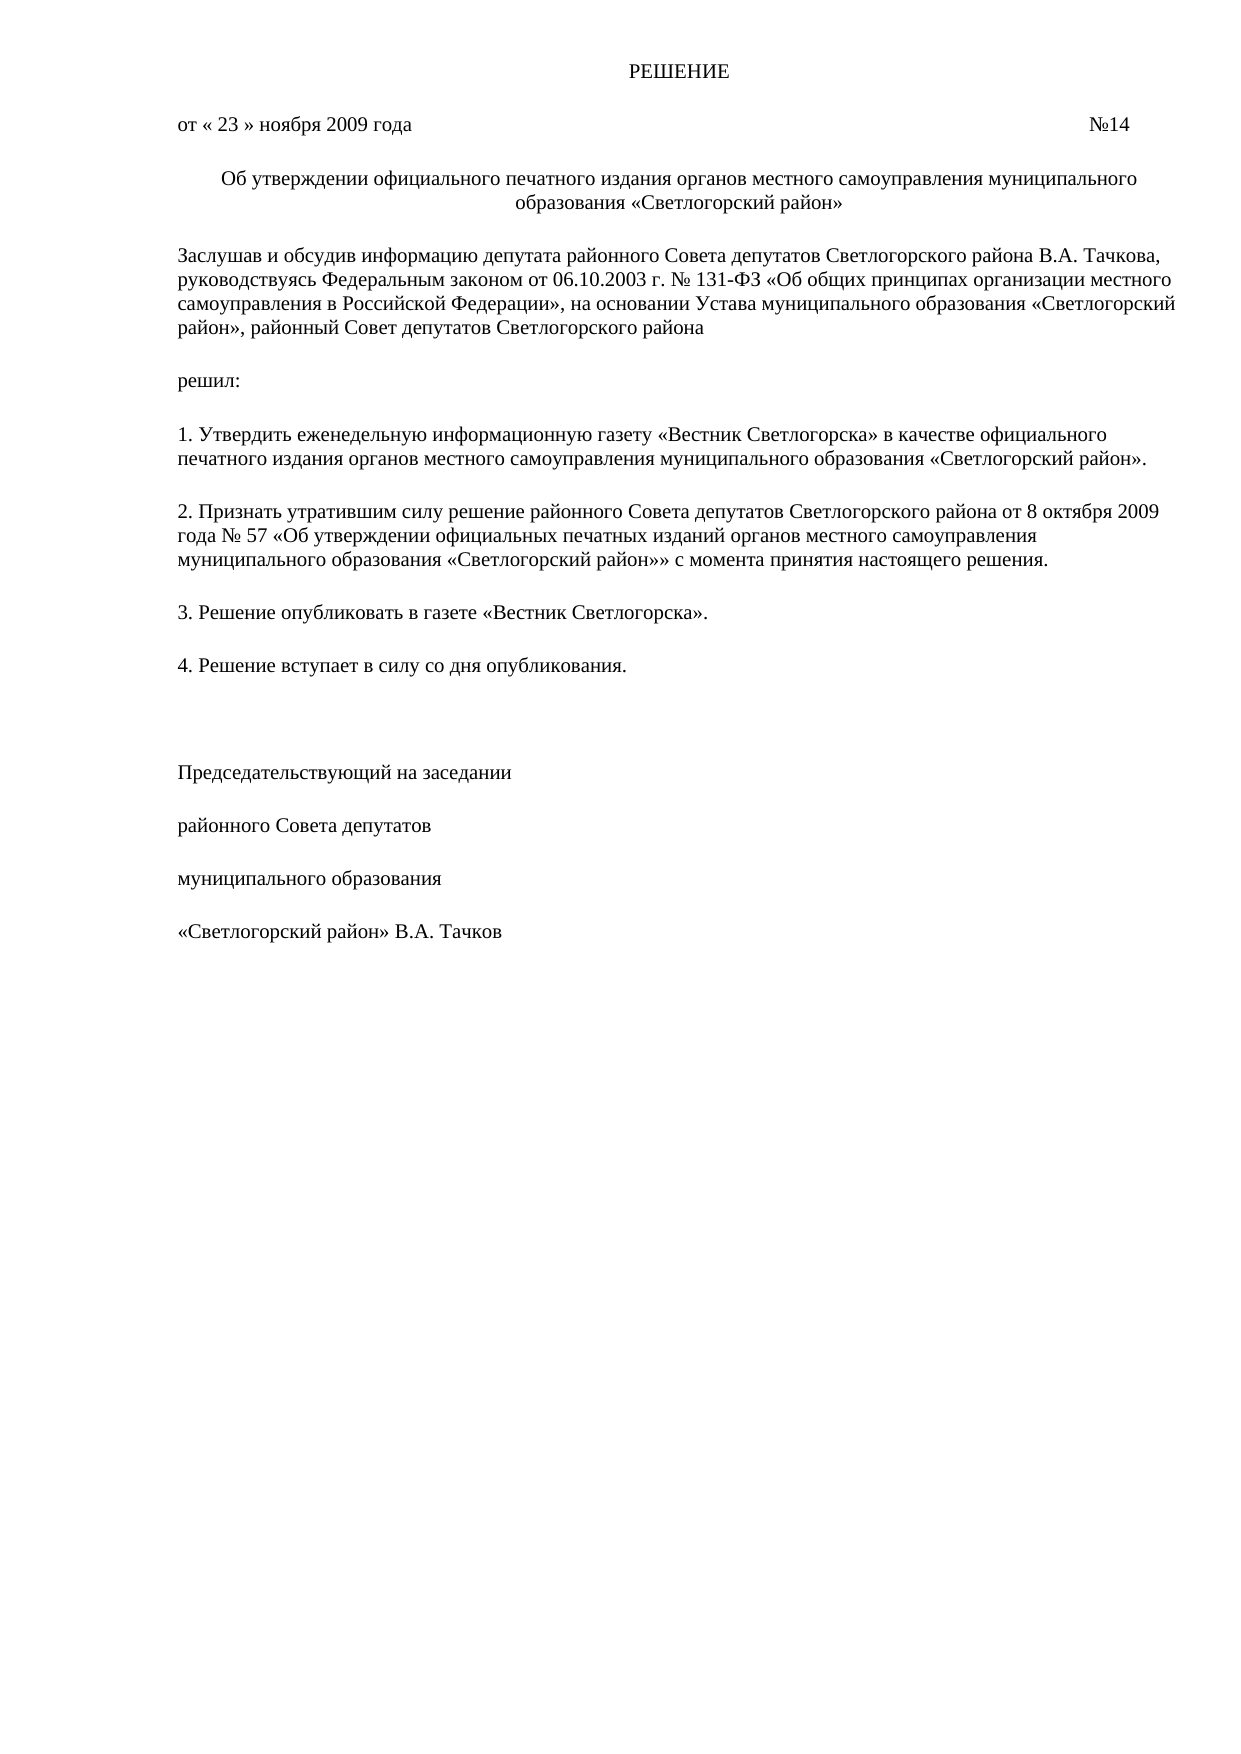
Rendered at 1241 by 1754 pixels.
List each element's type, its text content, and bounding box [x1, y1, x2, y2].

text Председательствующий на заседании [177, 760, 1181, 784]
text РЕШЕНИЕ [177, 59, 1181, 83]
text 4. Решение вступает в силу со дня опубликования. [177, 653, 1181, 677]
text 1. Утвердить еженедельную информационную газету «Вестник Светлогорска» в качестве официального печатного издания органов местного самоуправления муниципального образования «Светлогорский район». [177, 421, 1181, 469]
text Об утверждении официального печатного издания органов местного самоуправления муниципального образования «Светлогорский район» [177, 166, 1181, 214]
text 2. Признать утратившим силу решение районного Совета депутатов Светлогорского района от 8 октября 2009 года № 57 «Об утверждении официальных печатных изданий органов местного самоуправления муниципального образования «Светлогорский район»» с момента принятия настоящего решения. [177, 499, 1181, 571]
text муниципального образования [177, 866, 1181, 890]
text решил: [177, 368, 1181, 392]
text Заслушав и обсудив информацию депутата районного Совета депутатов Светлогорского района В.А. Тачкова, руководствуясь Федеральным законом от 06.10.2003 г. № 131-ФЗ «Об общих принципах организации местного самоуправления в Российской Федерации», на основании Устава муниципального образования «Светлогорский район», районный Совет депутатов Светлогорского района [177, 243, 1181, 339]
text районного Совета депутатов [177, 813, 1181, 837]
text 3. Решение опубликовать в газете «Вестник Светлогорска». [177, 600, 1181, 624]
text от « 23 » ноября 2009 года №14 [177, 112, 1181, 136]
text «Светлогорский район» В.А. Тачков [177, 919, 1181, 943]
